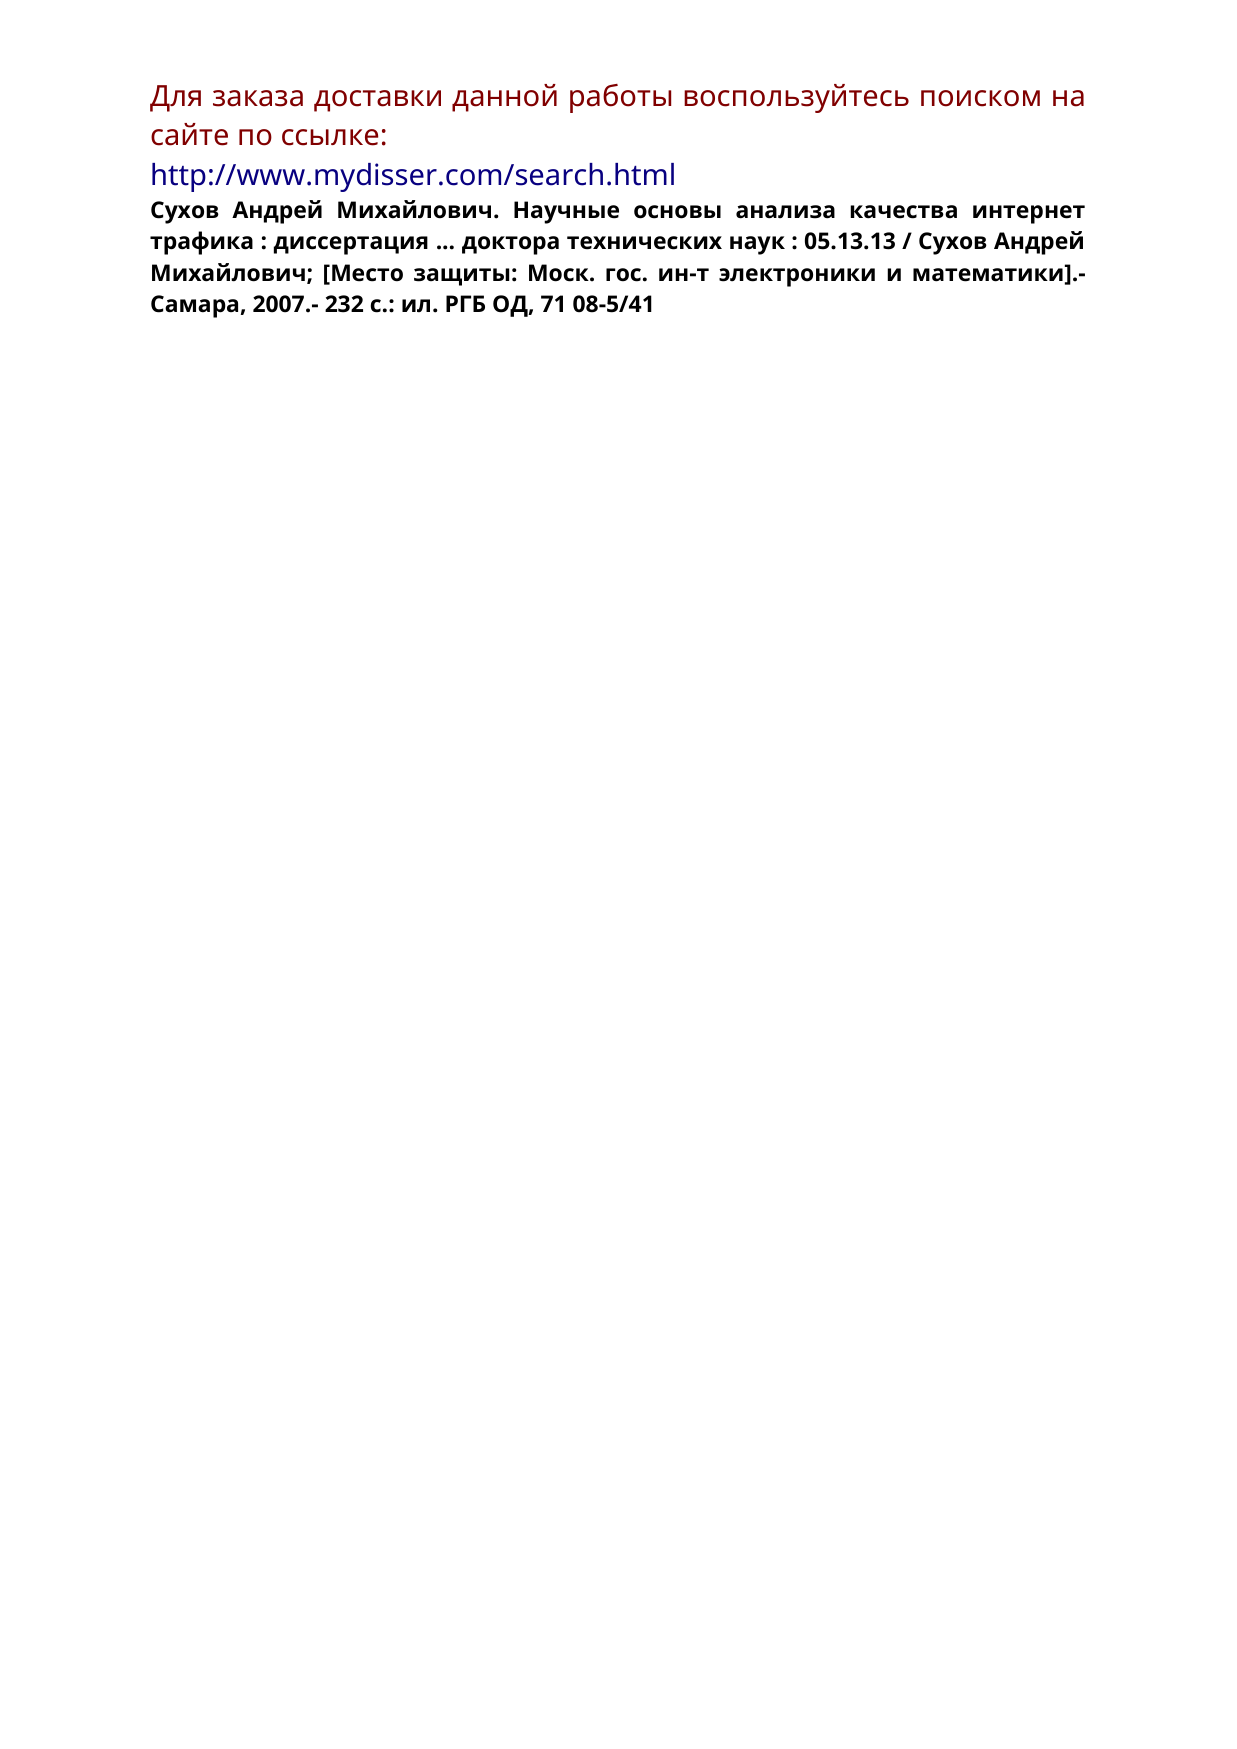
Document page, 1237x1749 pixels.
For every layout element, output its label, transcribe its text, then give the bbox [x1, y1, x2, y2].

text Сухов Андрей Михайлович. Научные основы анализа качества интернет трафика : диссертация ... доктора технических наук : 05.13.13 / Сухов Андрей Михайлович; [Место защиты: Моск. гос. ин-т электроники и математики].- Самара, 2007.- 232 с.: ил. РГБ ОД, 71 08-5/41 [150, 194, 1086, 319]
